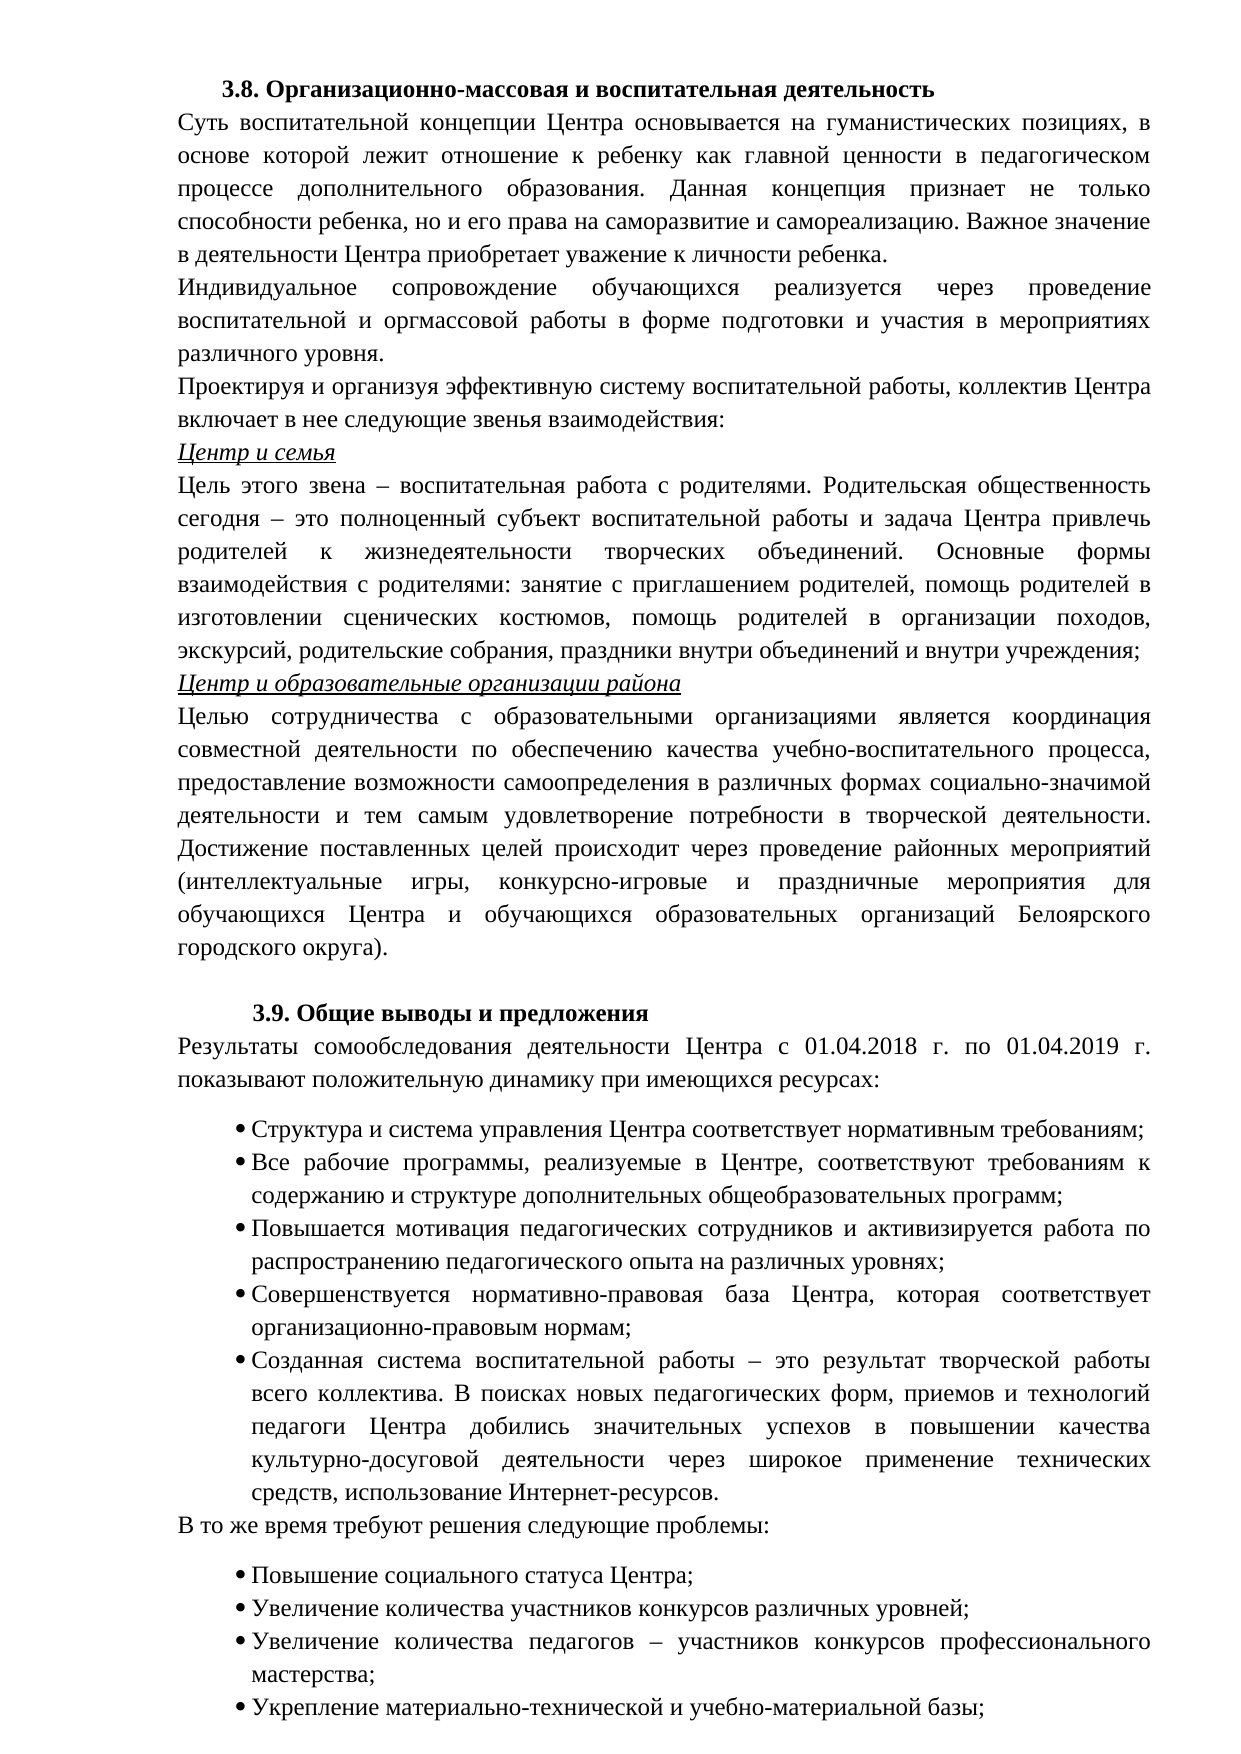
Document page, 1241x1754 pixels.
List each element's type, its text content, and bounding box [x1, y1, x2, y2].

text В то же время требуют решения следующие проблемы: [177, 1510, 1152, 1539]
text Цель этого звена – воспитательная работа с родителями. Родительская общественность сегодня – это полноценный субъект воспитательной работы и задача Центра привлечь родителей к жизнедеятельности творческих объединений. Основные формы взаимодействия с родителями: занятие с приглашением родителей, помощь родителей в изготовлении сценических костюмов, помощь родителей в организации походов, экскурсий, родительские собрания, праздники внутри объединений и внутри учреждения; [177, 470, 1152, 664]
list Повышение социального статуса Центра; [236, 1560, 1152, 1589]
list Совершенствуется нормативно-правовая база Центра, которая соответствует организационно-правовым нормам; [236, 1279, 1152, 1341]
list Созданная система воспитательной работы – это результат творческой работы всего коллектива. В поисках новых педагогических форм, приемов и технологий педагоги Центра добились значительных успехов в повышении качества культурно-досуговой деятельности через широкое применение технических средств, использование Интернет-ресурсов. [236, 1345, 1152, 1506]
text Результаты сомообследования деятельности Центра с 01.04.2018 г. по 01.04.2019 г. показывают положительную динамику при имеющихся ресурсах: [177, 1031, 1152, 1093]
text Центр и образовательные организации района [177, 668, 1152, 697]
list Увеличение количества педагогов – участников конкурсов профессионального мастерства; [236, 1626, 1152, 1688]
text 3.9. Общие выводы и предложения [252, 998, 1152, 1027]
list Увеличение количества участников конкурсов различных уровней; [236, 1593, 1152, 1622]
text Суть воспитательной концепции Центра основывается на гуманистических позициях, в основе которой лежит отношение к ребенку как главной ценности в педагогическом процессе дополнительного образования. Данная концепция признает не только способности ребенка, но и его права на саморазвитие и самореализацию. Важное значение в деятельности Центра приобретает уважение к личности ребенка. [177, 107, 1152, 268]
text Центр и семья [177, 437, 1152, 466]
text 3.8. Организационно-массовая и воспитательная деятельность [222, 74, 1152, 103]
text Проектируя и организуя эффективную систему воспитательной работы, коллектив Центра включает в нее следующие звенья взаимодействия: [177, 371, 1152, 433]
text Целью сотрудничества с образовательными организациями является координация совместной деятельности по обеспечению качества учебно-воспитательного процесса, предоставление возможности самоопределения в различных формах социально-значимой деятельности и тем самым удовлетворение потребности в творческой деятельности. Достижение поставленных целей происходит через проведение районных мероприятий (интеллектуальные игры, конкурсно-игровые и праздничные мероприятия для обучающихся Центра и обучающихся образовательных организаций Белоярского городского округа). [177, 701, 1152, 961]
list Повышается мотивация педагогических сотрудников и активизируется работа по распространению педагогического опыта на различных уровнях; [236, 1213, 1152, 1275]
text Индивидуальное сопровождение обучающихся реализуется через проведение воспитательной и оргмассовой работы в форме подготовки и участия в мероприятиях различного уровня. [177, 272, 1152, 367]
list Структура и система управления Центра соответствует нормативным требованиям; [236, 1114, 1152, 1143]
list Укрепление материально-технической и учебно-материальной базы; [236, 1692, 1152, 1721]
list Все рабочие программы, реализуемые в Центре, соответствуют требованиям к содержанию и структуре дополнительных общеобразовательных программ; [236, 1147, 1152, 1209]
